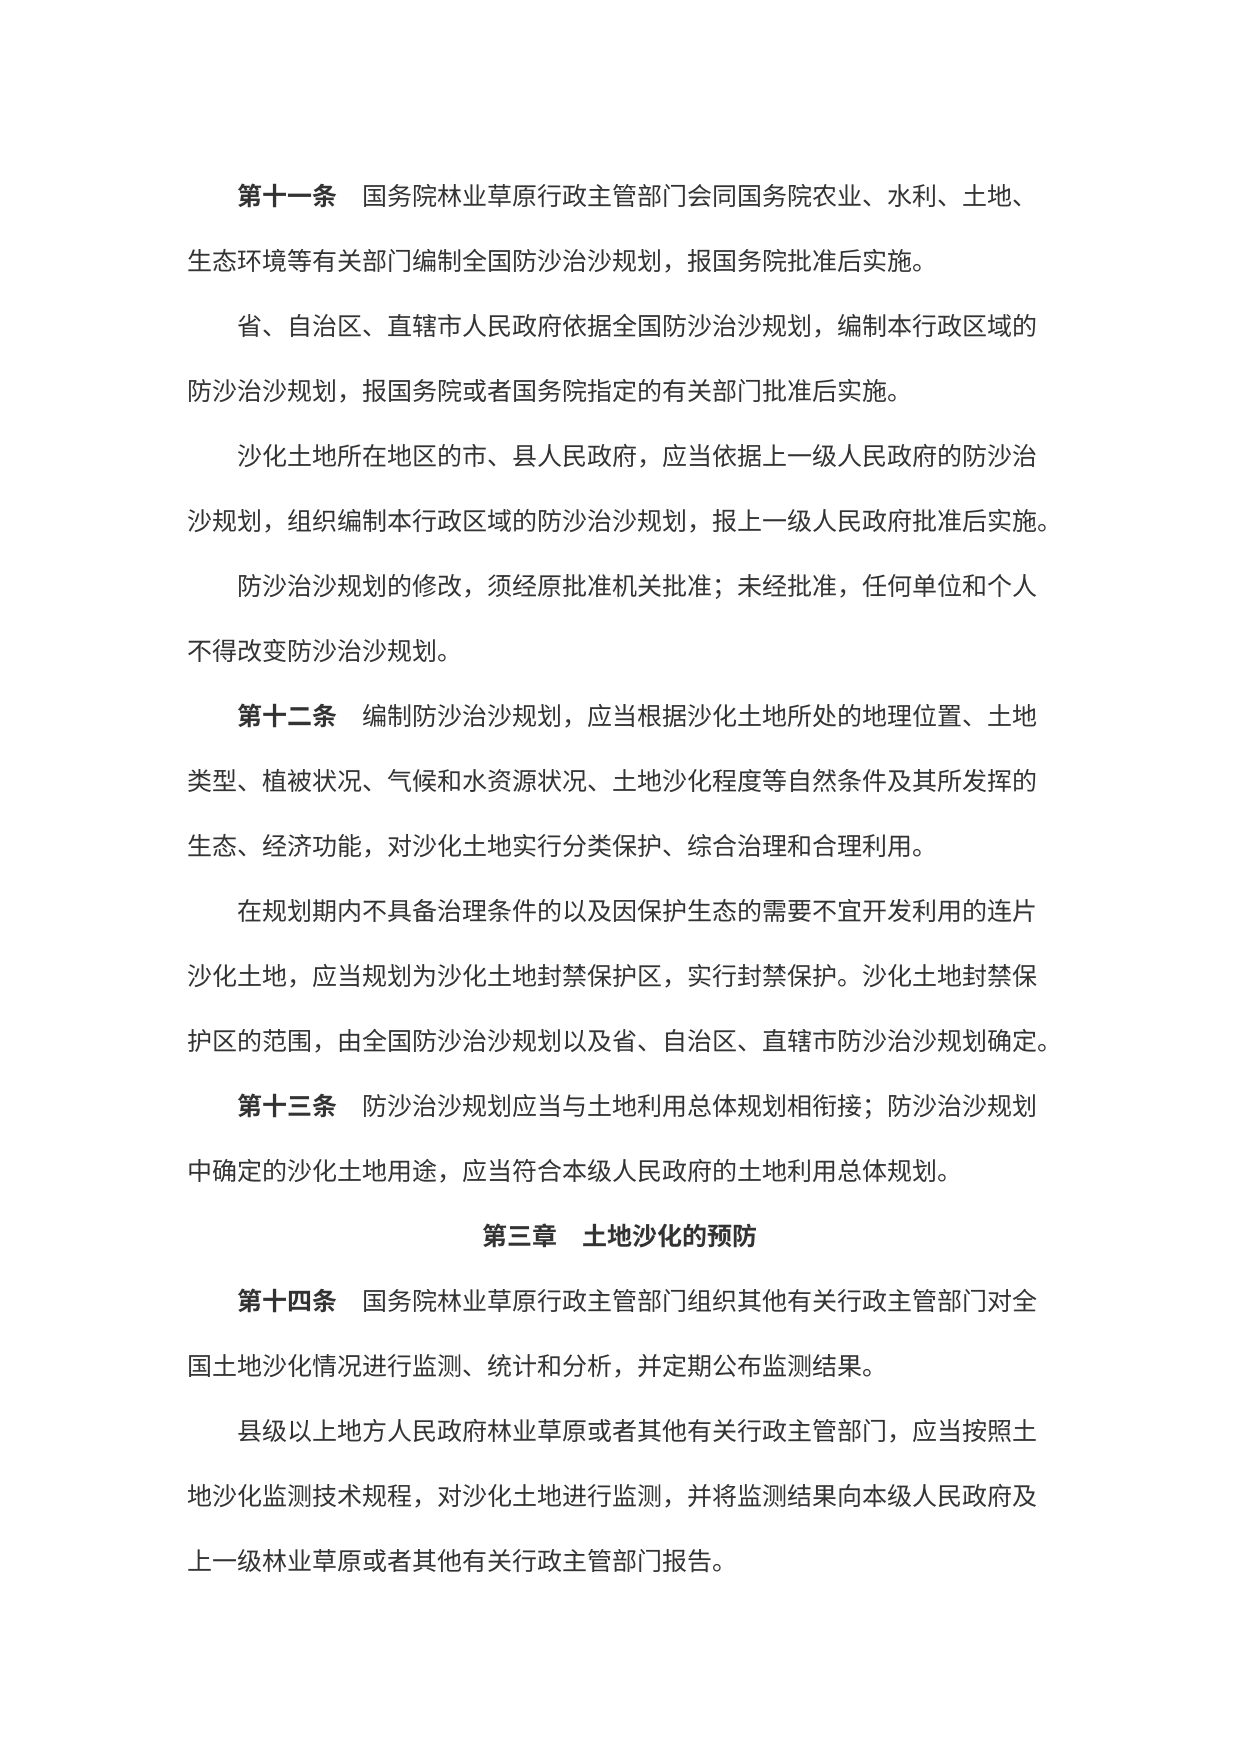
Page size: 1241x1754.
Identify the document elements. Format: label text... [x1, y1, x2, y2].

text 第十三条 防沙治沙规划应当与土地利用总体规划相衔接；防沙治沙规划中确定的沙化土地用途，应当符合本级人民政府的土地利用总体规划。 [187, 1072, 1053, 1202]
text 第十四条 国务院林业草原行政主管部门组织其他有关行政主管部门对全国土地沙化情况进行监测、统计和分析，并定期公布监测结果。 [187, 1267, 1053, 1397]
text 沙化土地所在地区的市、县人民政府，应当依据上一级人民政府的防沙治沙规划，组织编制本行政区域的防沙治沙规划，报上一级人民政府批准后实施。 [187, 422, 1053, 552]
text 防沙治沙规划的修改，须经原批准机关批准；未经批准，任何单位和个人不得改变防沙治沙规划。 [187, 552, 1053, 682]
text 第三章 土地沙化的预防 [187, 1202, 1053, 1267]
text 省、自治区、直辖市人民政府依据全国防沙治沙规划，编制本行政区域的防沙治沙规划，报国务院或者国务院指定的有关部门批准后实施。 [187, 292, 1053, 422]
text 第十二条 编制防沙治沙规划，应当根据沙化土地所处的地理位置、土地类型、植被状况、气候和水资源状况、土地沙化程度等自然条件及其所发挥的生态、经济功能，对沙化土地实行分类保护、综合治理和合理利用。 [187, 682, 1053, 877]
text 第十一条 国务院林业草原行政主管部门会同国务院农业、水利、土地、生态环境等有关部门编制全国防沙治沙规划，报国务院批准后实施。 [187, 162, 1053, 292]
text 在规划期内不具备治理条件的以及因保护生态的需要不宜开发利用的连片沙化土地，应当规划为沙化土地封禁保护区，实行封禁保护。沙化土地封禁保护区的范围，由全国防沙治沙规划以及省、自治区、直辖市防沙治沙规划确定。 [187, 877, 1053, 1072]
text 县级以上地方人民政府林业草原或者其他有关行政主管部门，应当按照土地沙化监测技术规程，对沙化土地进行监测，并将监测结果向本级人民政府及上一级林业草原或者其他有关行政主管部门报告。 [187, 1397, 1053, 1592]
